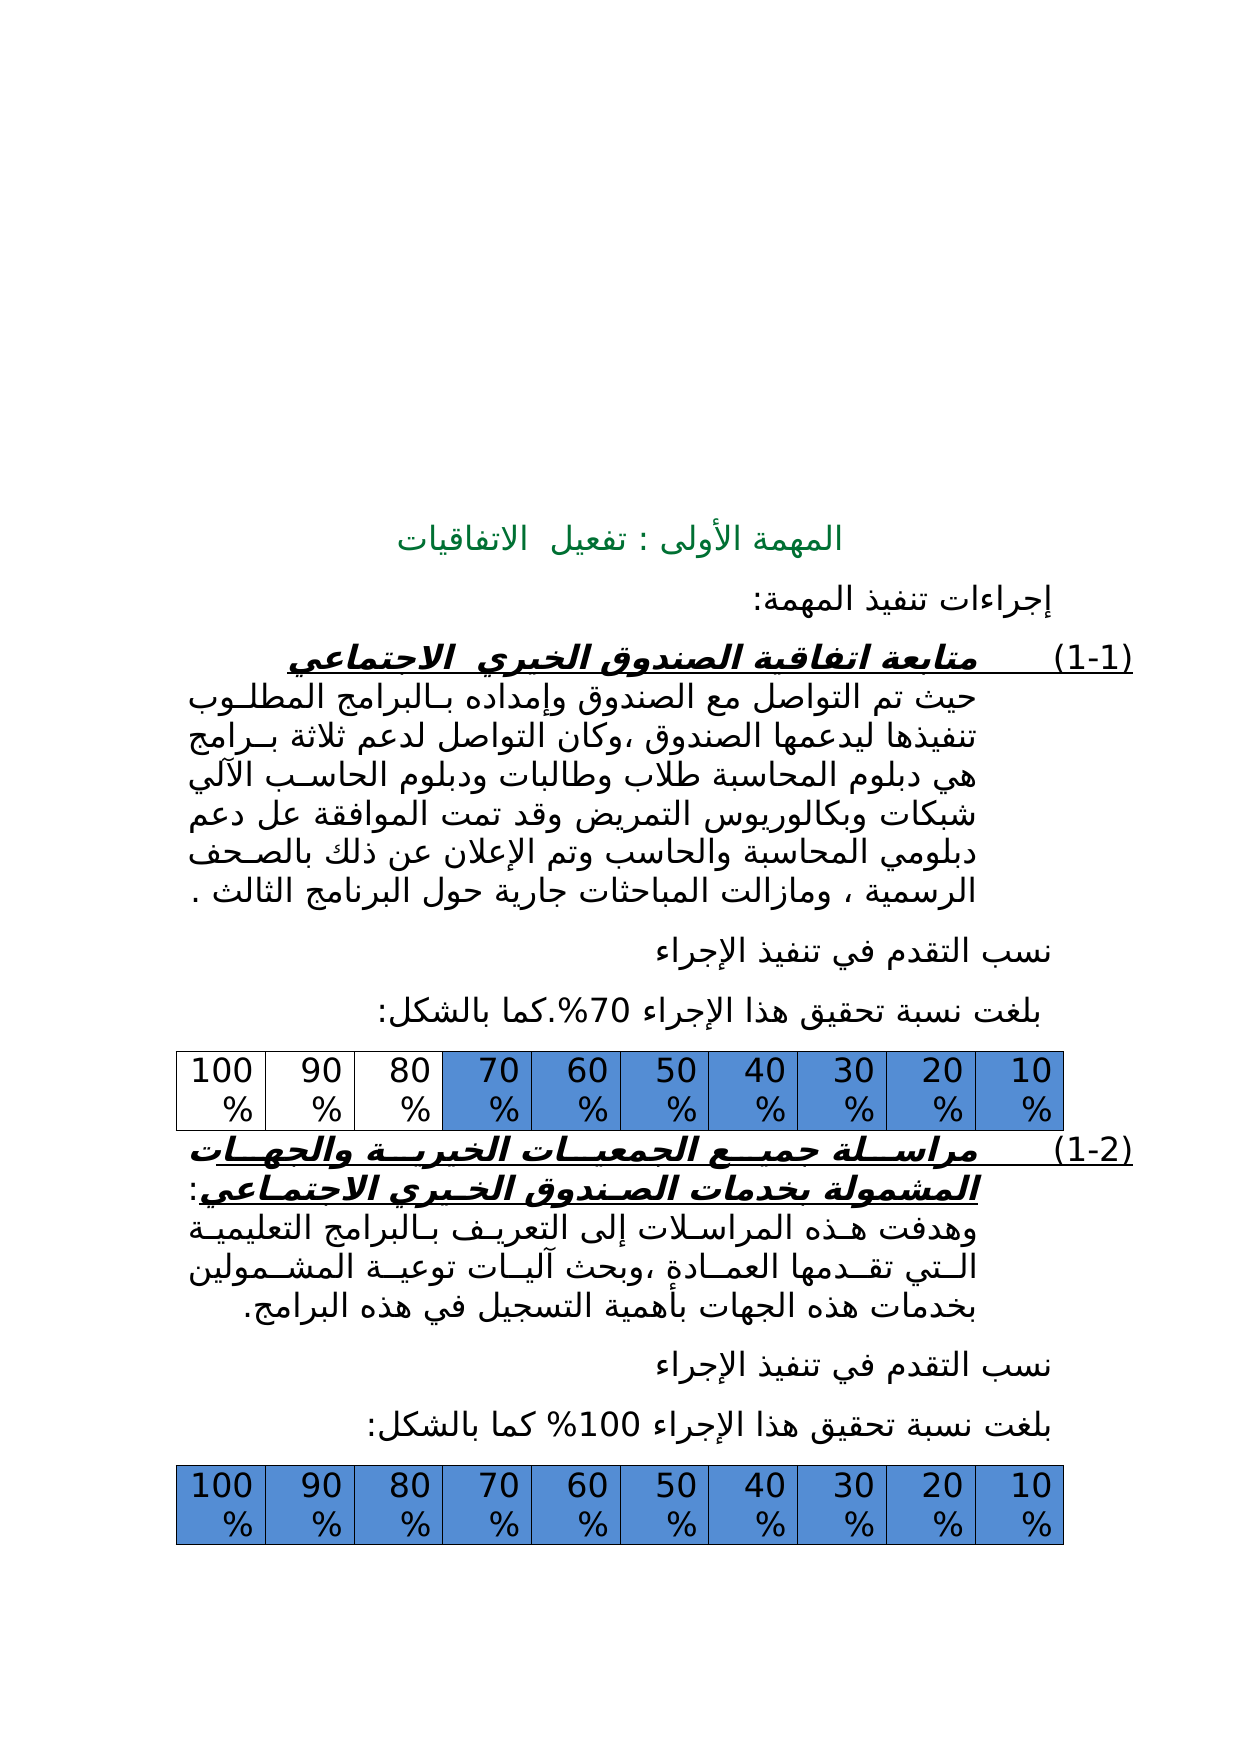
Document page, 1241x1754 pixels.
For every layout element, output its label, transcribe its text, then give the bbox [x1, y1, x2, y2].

text بلغت نسبة تحقيق هذا الإجراء 100% كما بالشكل: [187, 1406, 1053, 1444]
list مراسلة جميع الجمعيات الخيرية والجهات المشمولة بخدمات الصندوق الخيري الاجتماعي: وهدفت هذه المراسلات إلى التعريف بالبرامج التعليمية التي تقدمها العمادة ،وبحث آليات توعية المشمولين بخدمات هذه الجهات بأهمية التسجيل في هذه البرامج. [187, 1131, 1053, 1325]
table_header 80% [355, 1466, 442, 1544]
table_header 70% [443, 1466, 531, 1544]
text المهمة الأولى : تفعيل الاتفاقيات [187, 519, 1053, 558]
table_header 100% [177, 1052, 265, 1130]
table_header 100% [177, 1466, 265, 1544]
list حيث تم التواصل مع الصندوق وإمداده بالبرامج المطلوب تنفيذها ليدعمها الصندوق ،وكان التواصل لدعم ثلاثة برامج هي دبلوم المحاسبة طلاب وطالبات ودبلوم الحاسب الآلي شبكات وبكالوريوس التمريض وقد تمت الموافقة عل دعم دبلومي المحاسبة والحاسب وتم الإعلان عن ذلك بالصحف الرسمية ، ومازالت المباحثات جارية حول البرنامج الثالث . [187, 678, 978, 911]
table_header 70% [443, 1052, 531, 1130]
table_header 30% [798, 1052, 886, 1130]
text بلغت نسبة تحقيق هذا الإجراء 70%.كما بالشكل: [187, 991, 1053, 1030]
table_header 10% [976, 1052, 1063, 1130]
text إجراءات تنفيذ المهمة: [187, 579, 1053, 618]
table_header 60% [532, 1466, 620, 1544]
table_header 90% [266, 1466, 354, 1544]
text نسب التقدم في تنفيذ الإجراء [187, 1346, 1053, 1385]
table_header 80% [355, 1052, 442, 1130]
table_header 10% [976, 1466, 1063, 1544]
table_header 20% [887, 1052, 975, 1130]
list متابعة اتفاقية الصندوق الخيري الاجتماعي [187, 639, 1053, 678]
table_header 50% [621, 1466, 708, 1544]
text نسب التقدم في تنفيذ الإجراء [187, 932, 1053, 970]
table_header 30% [798, 1466, 886, 1544]
table_header 40% [709, 1466, 797, 1544]
table_header 40% [709, 1052, 797, 1130]
table_header 60% [532, 1052, 620, 1130]
table_header 90% [266, 1052, 354, 1130]
table_header 20% [887, 1466, 975, 1544]
table_header 50% [621, 1052, 708, 1130]
